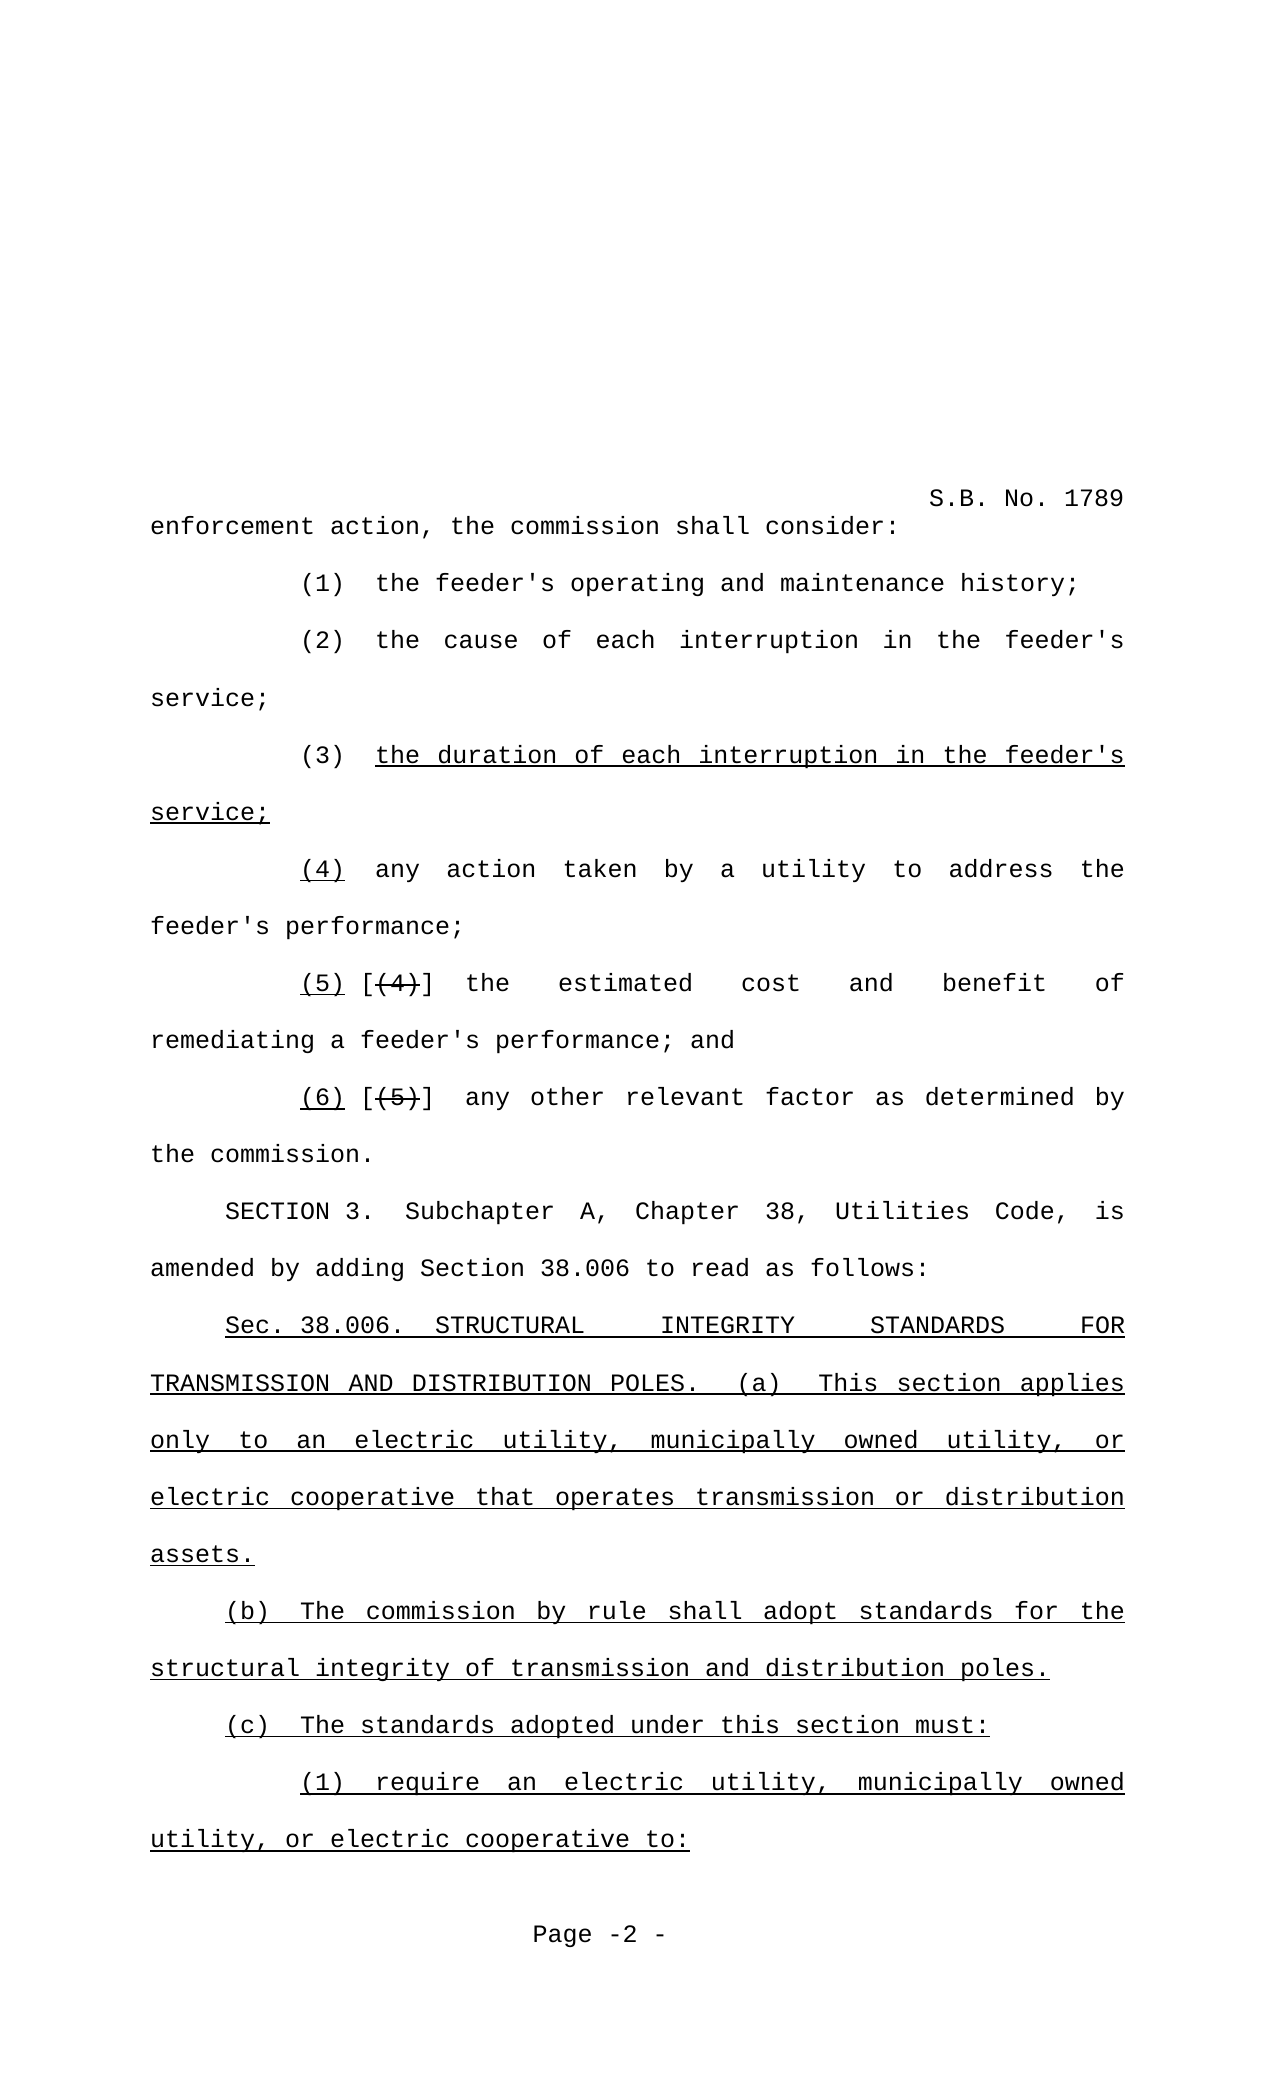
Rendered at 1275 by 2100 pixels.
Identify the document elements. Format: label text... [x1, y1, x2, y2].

text Sec. 38.006. STRUCTURAL INTEGRITY STANDARDS FOR TRANSMISSION AND DISTRIBUTION POLES. (a) This section applies only to an electric utility, municipally owned utility, or electric cooperative that operates transmission or distribution assets. [150, 1395, 1125, 1450]
text Sec. 38.006. STRUCTURAL INTEGRITY STANDARDS FOR TRANSMISSION AND DISTRIBUTION POLES. (a) This section applies only to an electric utility, municipally owned utility, or electric cooperative that operates transmission or distribution assets. [150, 1452, 1125, 1508]
text (6) [(5)] any other relevant factor as determined by the commission. [150, 1084, 1125, 1170]
text Sec. 38.006. STRUCTURAL INTEGRITY STANDARDS FOR TRANSMISSION AND DISTRIBUTION POLES. (a) This section applies only to an electric utility, municipally owned utility, or electric cooperative that operates transmission or distribution assets. [150, 1509, 1125, 1570]
text (5) [(4)] the estimated cost and benefit of remediating a feeder's performance; and [150, 970, 1125, 1056]
text (1) require an electric utility, municipally owned utility, or electric cooperative to: [150, 1769, 1125, 1855]
text Sec. 38.006. STRUCTURAL INTEGRITY STANDARDS FOR TRANSMISSION AND DISTRIBUTION POLES. (a) This section applies only to an electric utility, municipally owned utility, or electric cooperative that operates transmission or distribution assets. [150, 1313, 1125, 1393]
text (c) The standards adopted under this section must: [150, 1712, 1125, 1741]
text (1) the feeder's operating and maintenance history; [150, 571, 1125, 599]
text (3) the duration of each interruption in the feeder's service; [150, 742, 1125, 828]
text (b) The commission by rule shall adopt standards for the structural integrity of transmission and distribution poles. [150, 1598, 1125, 1684]
text SECTION 3. Subchapter A, Chapter 38, Utilities Code, is amended by adding Section 38.006 to read as follows: [150, 1199, 1125, 1284]
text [150, 514, 1125, 542]
text (4) any action taken by a utility to address the feeder's performance; [150, 856, 1125, 942]
text (2) the cause of each interruption in the feeder's service; [150, 628, 1125, 713]
